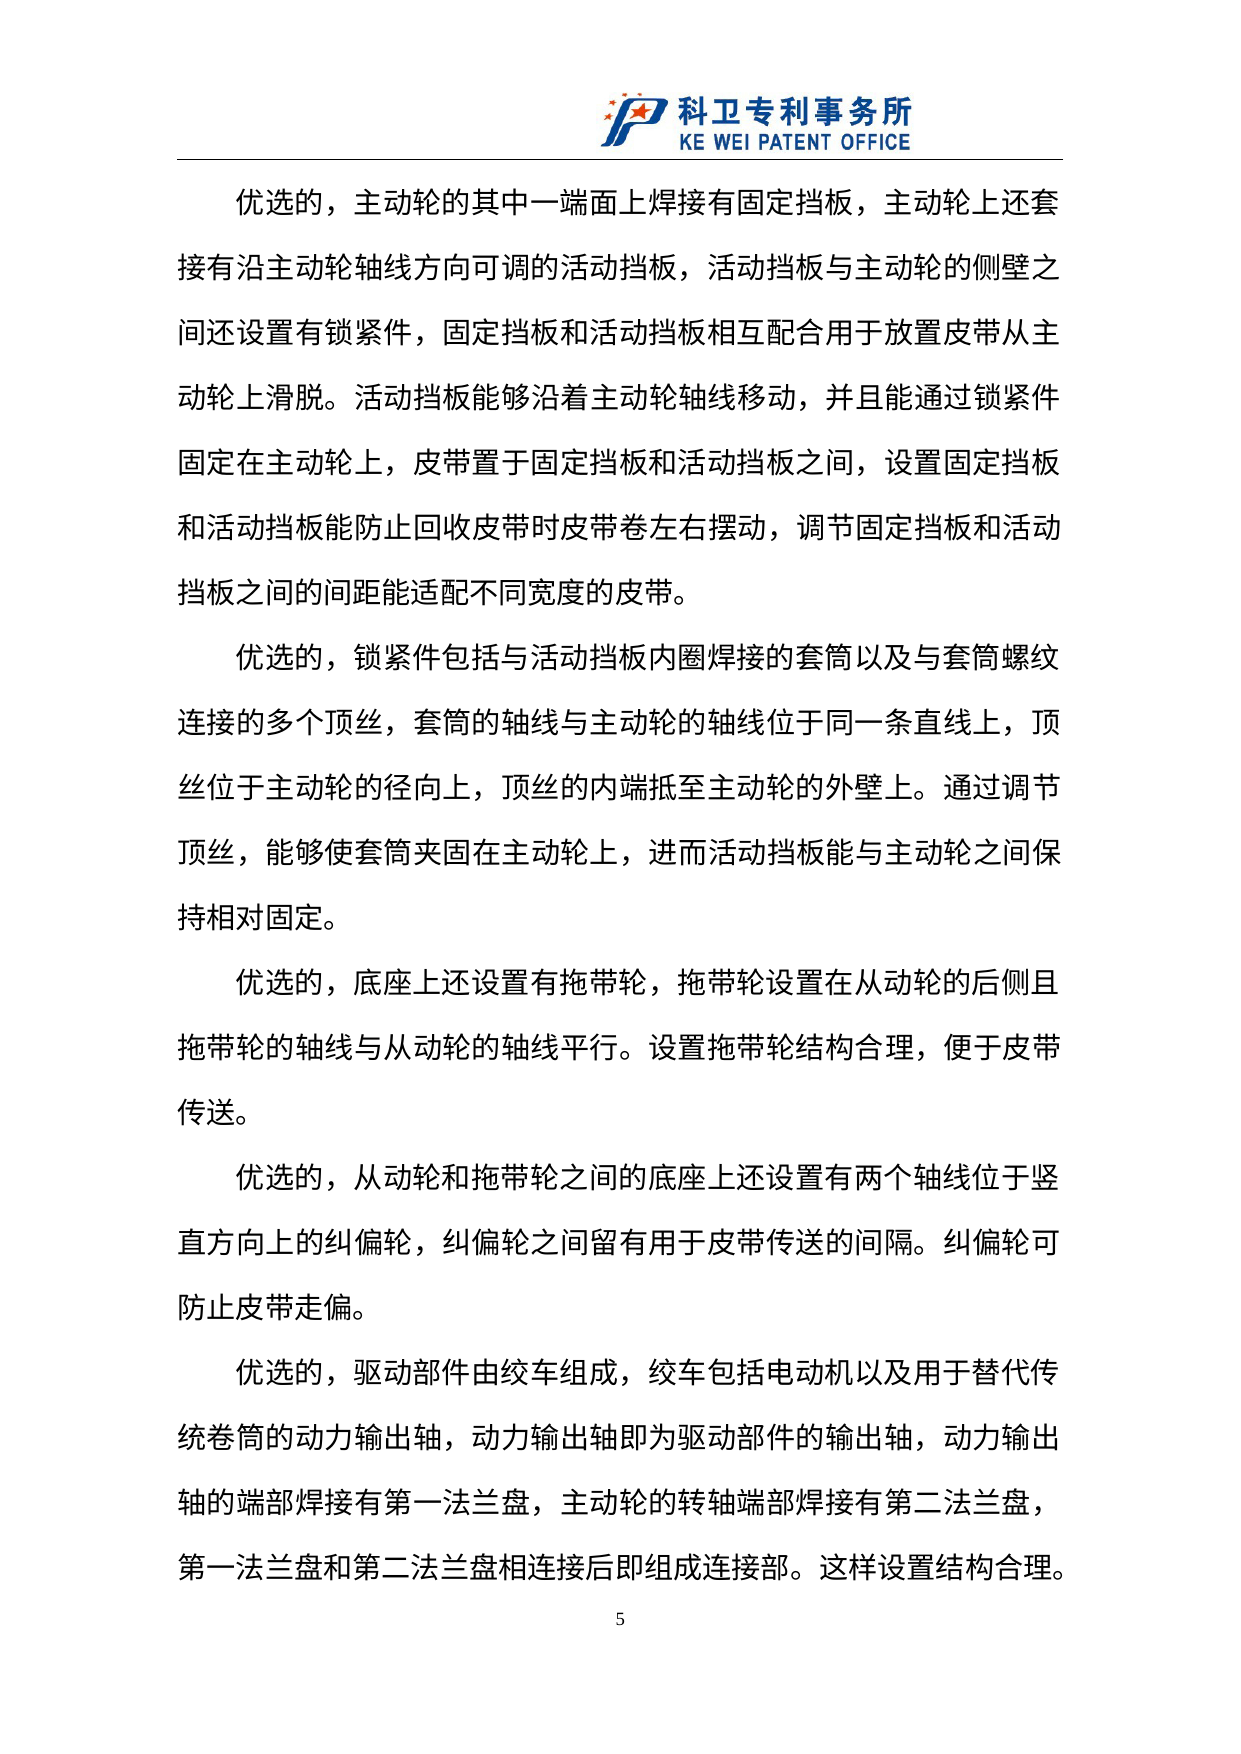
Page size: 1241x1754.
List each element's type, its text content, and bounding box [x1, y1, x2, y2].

text 优选的，锁紧件包括与活动挡板内圈焊接的套筒以及与套筒螺纹连接的多个顶丝，套筒的轴线与主动轮的轴线位于同一条直线上，顶丝位于主动轮的径向上，顶丝的内端抵至主动轮的外壁上。通过调节顶丝，能够使套筒夹固在主动轮上，进而活动挡板能与主动轮之间保持相对固定。 [177, 623, 1063, 948]
text 优选的，从动轮和拖带轮之间的底座上还设置有两个轴线位于竖直方向上的纠偏轮，纠偏轮之间留有用于皮带传送的间隔。纠偏轮可防止皮带走偏。 [177, 1143, 1063, 1338]
picture [593, 88, 919, 157]
text 优选的，驱动部件由绞车组成，绞车包括电动机以及用于替代传统卷筒的动力输出轴，动力输出轴即为驱动部件的输出轴，动力输出轴的端部焊接有第一法兰盘，主动轮的转轴端部焊接有第二法兰盘，第一法兰盘和第二法兰盘相连接后即组成连接部。这样设置结构合理。 [177, 1338, 1063, 1598]
text 优选的，底座上还设置有拖带轮，拖带轮设置在从动轮的后侧且拖带轮的轴线与从动轮的轴线平行。设置拖带轮结构合理，便于皮带传送。 [177, 948, 1063, 1143]
text 优选的，主动轮的其中一端面上焊接有固定挡板，主动轮上还套接有沿主动轮轴线方向可调的活动挡板，活动挡板与主动轮的侧壁之间还设置有锁紧件，固定挡板和活动挡板相互配合用于放置皮带从主动轮上滑脱。活动挡板能够沿着主动轮轴线移动，并且能通过锁紧件固定在主动轮上，皮带置于固定挡板和活动挡板之间，设置固定挡板和活动挡板能防止回收皮带时皮带卷左右摆动，调节固定挡板和活动挡板之间的间距能适配不同宽度的皮带。 [177, 168, 1063, 623]
